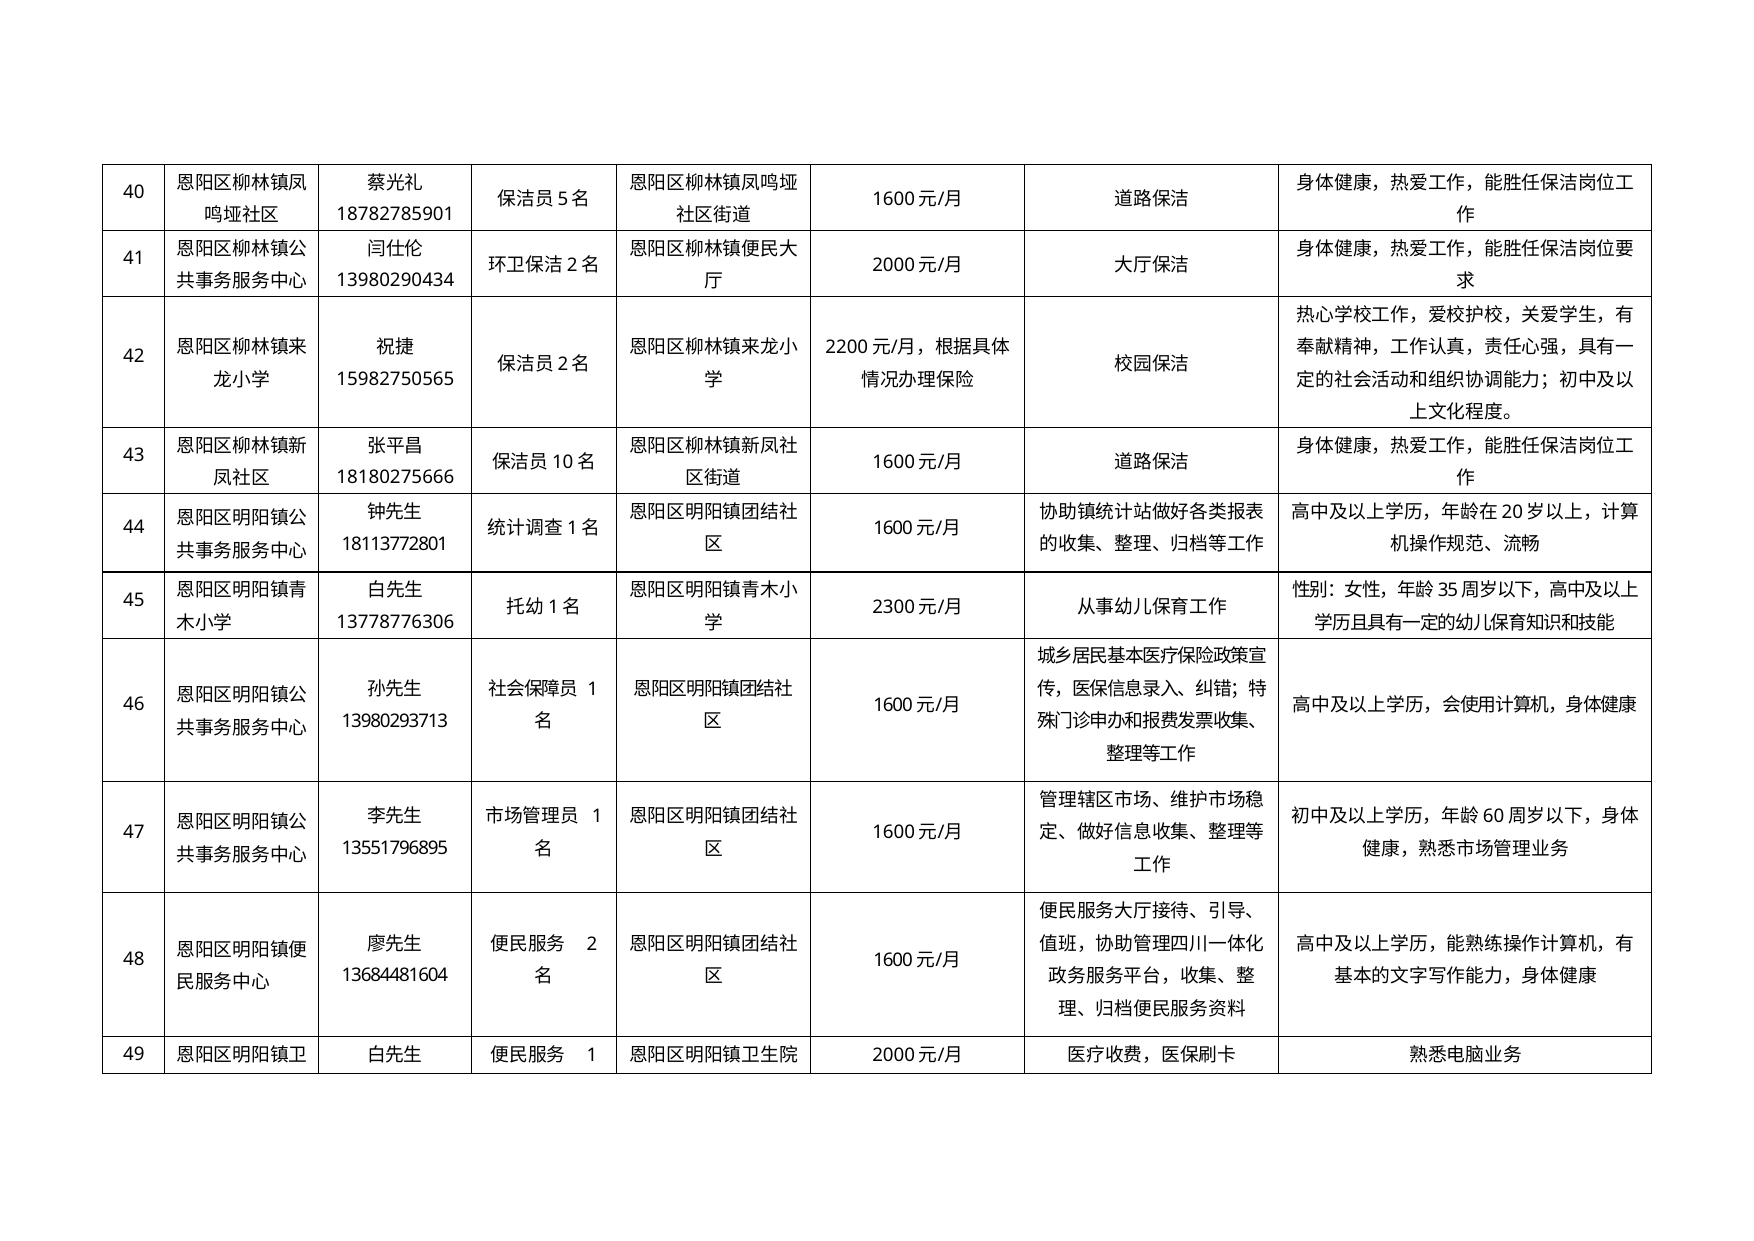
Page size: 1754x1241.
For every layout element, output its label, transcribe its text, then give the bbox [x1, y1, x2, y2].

table_cell 熟悉电脑业务 [1279, 1037, 1651, 1073]
table_cell 1600元/月 [811, 893, 1024, 1036]
table_cell 廖先生13684481604 [319, 893, 471, 1036]
table_cell 恩阳区明阳镇青木小学 [165, 573, 318, 637]
table_cell 2300元/月 [811, 573, 1024, 637]
table_cell 校园保洁 [1025, 297, 1278, 427]
table_cell 性别：女性，年龄35周岁以下，高中及以上学历且具有一定的幼儿保育知识和技能 [1279, 573, 1651, 637]
table_cell 大厅保洁 [1025, 231, 1278, 296]
table_cell 恩阳区柳林镇来龙小学 [617, 297, 810, 427]
table_cell 恩阳区柳林镇来龙小学 [165, 297, 318, 427]
table_cell 祝捷 15982750565 [319, 297, 471, 427]
table_cell 47 [103, 782, 164, 892]
table_cell 初中及以上学历，年龄60周岁以下，身体健康，熟悉市场管理业务 [1279, 782, 1651, 892]
table_cell 道路保洁 [1025, 428, 1278, 493]
table_cell 恩阳区柳林镇公共事务服务中心 [165, 231, 318, 296]
table_cell 44 [103, 494, 164, 571]
table_cell 1600元/月 [811, 494, 1024, 571]
table_cell 白先生 13778776306 [319, 573, 471, 637]
table_cell 保洁员5名 [472, 165, 616, 230]
table_cell 45 [103, 573, 164, 637]
table_cell 1600元/月 [811, 782, 1024, 892]
table_cell 城乡居民基本医疗保险政策宣传，医保信息录入、纠错；特殊门诊申办和报费发票收集、整理等工作 [1025, 639, 1278, 781]
table_cell 恩阳区柳林镇新凤社区 [165, 428, 318, 493]
table_cell 高中及以上学历，年龄在20岁以上，计算机操作规范、流畅 [1279, 494, 1651, 571]
table_cell 便民服务 2名 [472, 893, 616, 1036]
table_cell 保洁员10名 [472, 428, 616, 493]
table_cell 闫仕伦 13980290434 [319, 231, 471, 296]
table_cell 1600元/月 [811, 165, 1024, 230]
table_cell 恩阳区明阳镇团结社区 [617, 494, 810, 571]
table_cell 恩阳区柳林镇新凤社区街道 [617, 428, 810, 493]
table_cell 蔡光礼 18782785901 [319, 165, 471, 230]
table_cell 社会保障员 1名 [472, 639, 616, 781]
table_cell 2000元/月 [811, 1037, 1024, 1073]
table_cell 42 [103, 297, 164, 427]
table_cell 48 [103, 893, 164, 1036]
table_cell 高中及以上学历，会使用计算机，身体健康 [1279, 639, 1651, 781]
table_cell 身体健康，热爱工作，能胜任保洁岗位要求 [1279, 231, 1651, 296]
table_cell 恩阳区明阳镇卫生院 [617, 1037, 810, 1073]
table_cell 41 [103, 231, 164, 296]
table_cell 恩阳区明阳镇便民服务中心 [165, 893, 318, 1036]
table_cell 市场管理员 1名 [472, 782, 616, 892]
table_cell 身体健康，热爱工作，能胜任保洁岗位工作 [1279, 428, 1651, 493]
table_cell 40 [103, 165, 164, 230]
table_cell 46 [103, 639, 164, 781]
table_cell 管理辖区市场、维护市场稳定、做好信息收集、整理等工作 [1025, 782, 1278, 892]
table_cell 2000元/月 [811, 231, 1024, 296]
table_cell 恩阳区柳林镇凤鸣垭社区街道 [617, 165, 810, 230]
table_cell 道路保洁 [1025, 165, 1278, 230]
table_cell 热心学校工作，爱校护校，关爱学生，有奉献精神，工作认真，责任心强，具有一定的社会活动和组织协调能力；初中及以上文化程度。 [1279, 297, 1651, 427]
table_cell 李先生13551796895 [319, 782, 471, 892]
table_cell 张平昌 18180275666 [319, 428, 471, 493]
table_cell 1600元/月 [811, 428, 1024, 493]
table_cell 便民服务大厅接待、引导、值班，协助管理四川一体化政务服务平台，收集、整理、归档便民服务资料 [1025, 893, 1278, 1036]
table_cell 便民服务 1名 [472, 1037, 616, 1073]
table_cell 43 [103, 428, 164, 493]
table_cell 恩阳区明阳镇团结社区 [617, 893, 810, 1036]
table_cell 高中及以上学历，能熟练操作计算机，有基本的文字写作能力，身体健康 [1279, 893, 1651, 1036]
table_cell 恩阳区明阳镇团结社区 [617, 782, 810, 892]
table_cell 恩阳区柳林镇便民大厅 [617, 231, 810, 296]
table_cell 孙先生13980293713 [319, 639, 471, 781]
table_cell 2200元/月，根据具体情况办理保险 [811, 297, 1024, 427]
table_cell 恩阳区明阳镇团结社区 [617, 639, 810, 781]
table_cell 环卫保洁2名 [472, 231, 616, 296]
table_cell 恩阳区明阳镇公共事务服务中心 [165, 494, 318, 571]
table_cell 保洁员2名 [472, 297, 616, 427]
table_cell 恩阳区柳林镇凤鸣垭社区 [165, 165, 318, 230]
table_cell 白先生18090440444 [319, 1037, 471, 1073]
table_cell 协助镇统计站做好各类报表的收集、整理、归档等工作 [1025, 494, 1278, 571]
table_cell 从事幼儿保育工作 [1025, 573, 1278, 637]
table_cell 统计调查 1名 [472, 494, 616, 571]
table_cell 1600元/月 [811, 639, 1024, 781]
table_cell 49 [103, 1037, 164, 1073]
table_cell 恩阳区明阳镇公共事务服务中心 [165, 782, 318, 892]
table_cell 恩阳区明阳镇公共事务服务中心 [165, 639, 318, 781]
table_cell 医疗收费，医保刷卡 [1025, 1037, 1278, 1073]
table_cell 身体健康，热爱工作，能胜任保洁岗位工作 [1279, 165, 1651, 230]
table_cell 恩阳区明阳镇青木小学 [617, 573, 810, 637]
table_cell 托幼1名 [472, 573, 616, 637]
table_cell 钟先生18113772801 [319, 494, 471, 571]
table_cell 恩阳区明阳镇卫生院 [165, 1037, 318, 1073]
